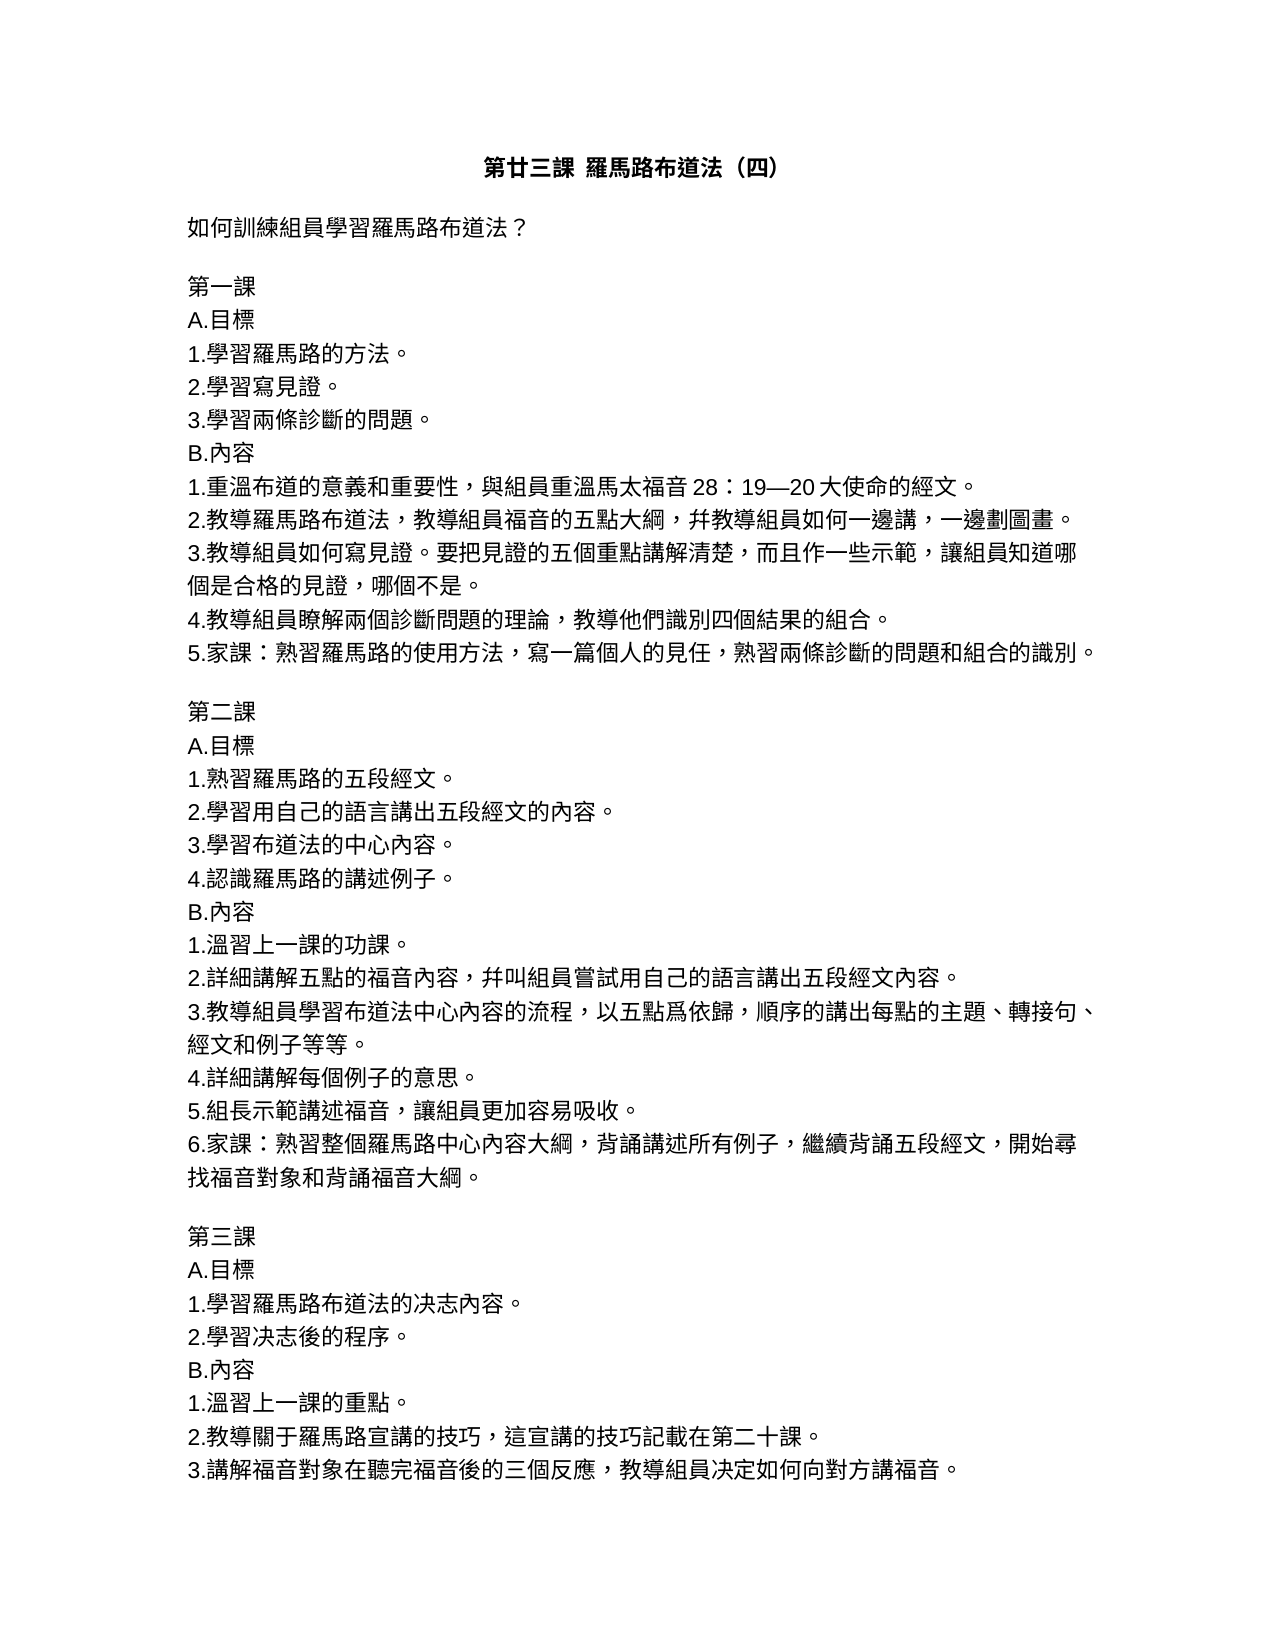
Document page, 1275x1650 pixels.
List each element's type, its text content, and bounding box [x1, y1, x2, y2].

text 1.溫習上一課的重點。 [187, 1385, 1087, 1418]
text 2.教導羅馬路布道法，教導組員福音的五點大綱，幷教導組員如何一邊講，一邊劃圖畫。 [187, 502, 1087, 535]
text 2.學習寫見證。 [187, 369, 1087, 402]
text 1.重溫布道的意義和重要性，與組員重溫馬太福音28：19—20大使命的經文。 [187, 468, 1087, 502]
text B.內容 [187, 1352, 1087, 1385]
text 1.熟習羅馬路的五段經文。 [187, 761, 1087, 794]
text 1.學習羅馬路的方法。 [187, 336, 1087, 369]
text 3.講解福音對象在聽完福音後的三個反應，教導組員决定如何向對方講福音。 [187, 1452, 1087, 1485]
text 如何訓練組員學習羅馬路布道法？ [187, 209, 1087, 243]
text B.內容 [187, 894, 1087, 927]
text 2.詳細講解五點的福音內容，幷叫組員嘗試用自己的語言講出五段經文內容。 [187, 960, 1087, 993]
text 2.學習决志後的程序。 [187, 1319, 1087, 1352]
text 6.家課：熟習整個羅馬路中心內容大綱，背誦講述所有例子，繼續背誦五段經文，開始尋找福音對象和背誦福音大綱。 [187, 1126, 1087, 1193]
text 1.溫習上一課的功課。 [187, 927, 1087, 960]
text 4.認識羅馬路的講述例子。 [187, 860, 1087, 894]
text 1.學習羅馬路布道法的决志內容。 [187, 1286, 1087, 1319]
text B.內容 [187, 435, 1087, 468]
text A.目標 [187, 727, 1087, 761]
text 第二課 [187, 694, 1087, 727]
text A.目標 [187, 1252, 1087, 1286]
text 3.教導組員如何寫見證。要把見證的五個重點講解清楚，而且作一些示範，讓組員知道哪個是合格的見證，哪個不是。 [187, 535, 1087, 601]
text 3.教導組員學習布道法中心內容的流程，以五點爲依歸，順序的講出每點的主題、轉接句、經文和例子等等。 [187, 993, 1087, 1060]
text 2.教導關于羅馬路宣講的技巧，這宣講的技巧記載在第二十課。 [187, 1418, 1087, 1452]
text 5.家課：熟習羅馬路的使用方法，寫一篇個人的見任，熟習兩條診斷的問題和組合的識別。 [187, 635, 1087, 668]
text 第一課 [187, 269, 1087, 302]
text 5.組長示範講述福音，讓組員更加容易吸收。 [187, 1093, 1087, 1126]
text 4.詳細講解每個例子的意思。 [187, 1060, 1087, 1093]
text 第三課 [187, 1219, 1087, 1252]
text 3.學習兩條診斷的問題。 [187, 402, 1087, 435]
text 3.學習布道法的中心內容。 [187, 827, 1087, 860]
text 第廿三課 羅馬路布道法（四） [187, 150, 1087, 183]
text 4.教導組員瞭解兩個診斷問題的理論，教導他們識別四個結果的組合。 [187, 601, 1087, 635]
text 2.學習用自己的語言講出五段經文的內容。 [187, 794, 1087, 827]
text A.目標 [187, 302, 1087, 336]
